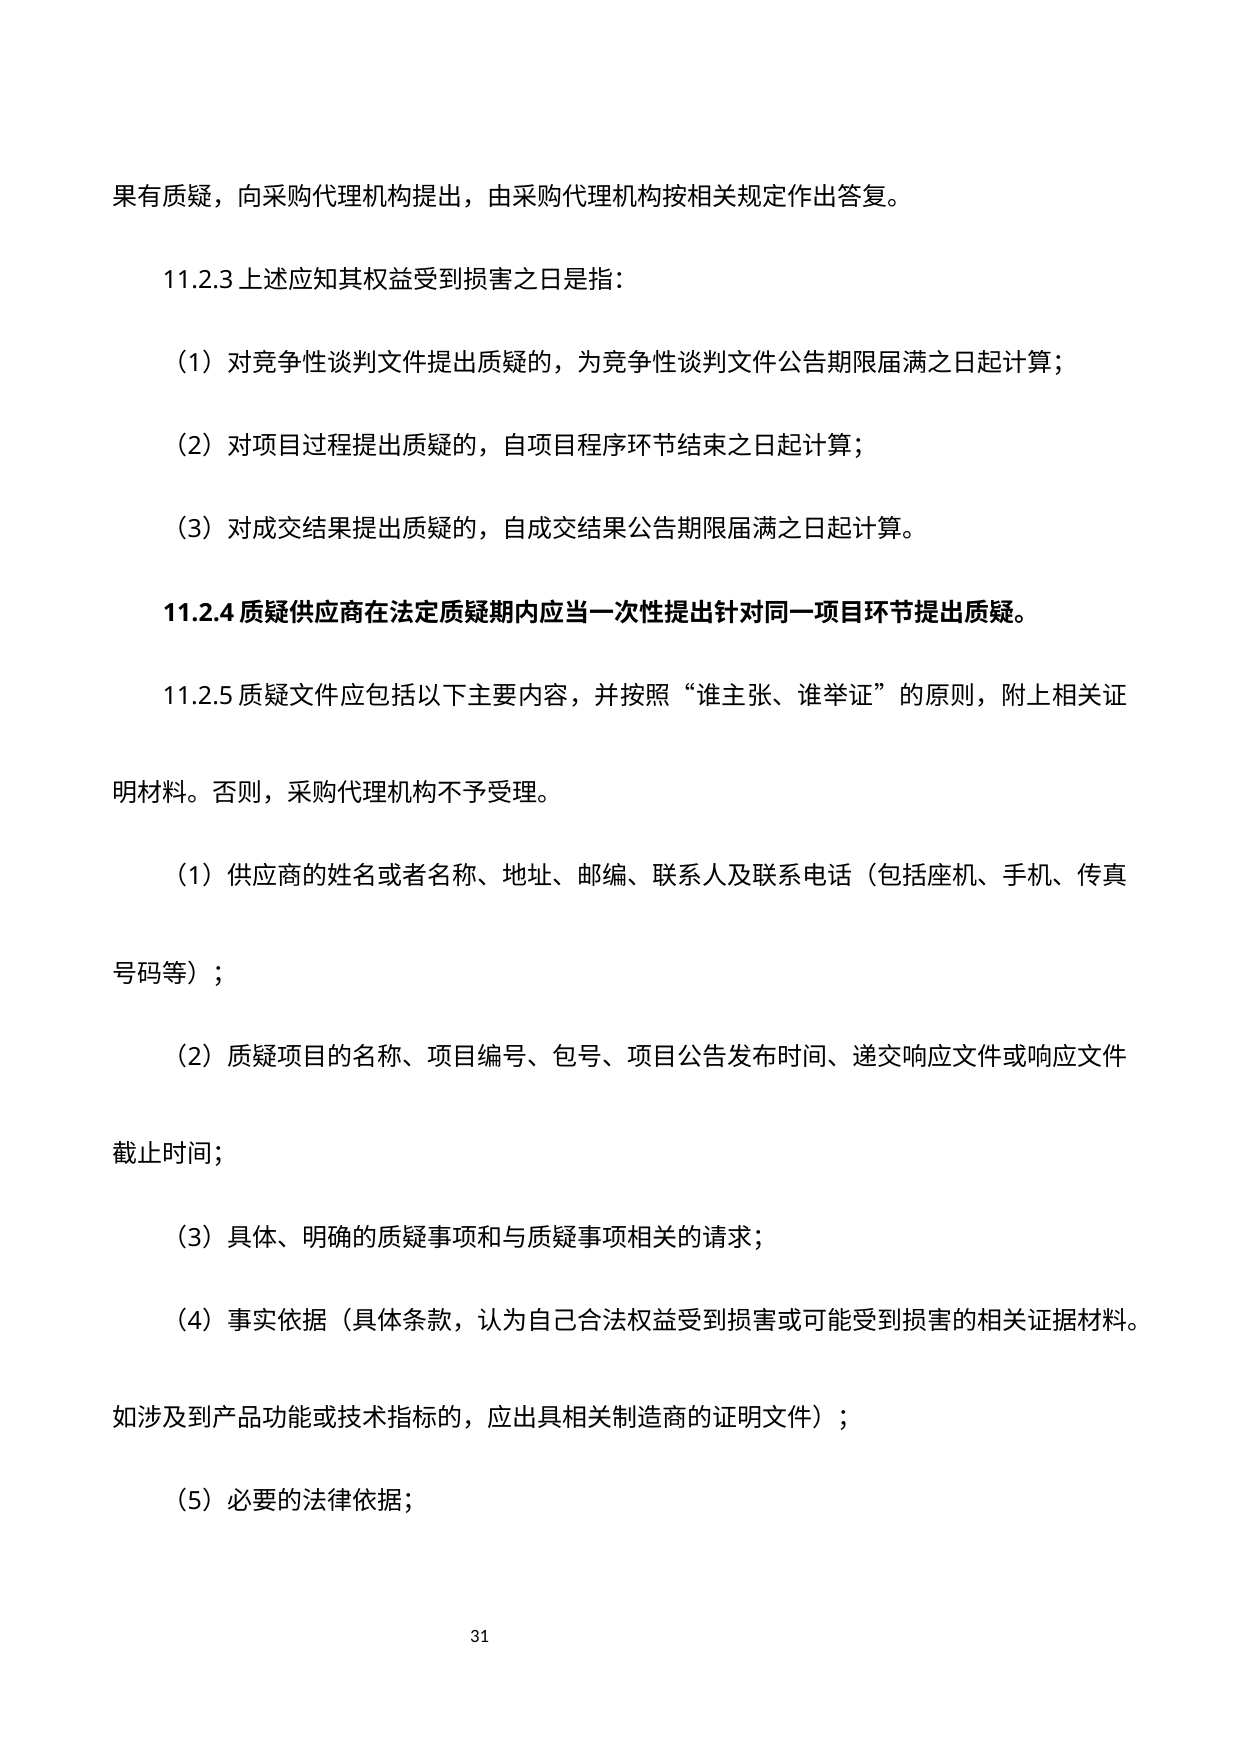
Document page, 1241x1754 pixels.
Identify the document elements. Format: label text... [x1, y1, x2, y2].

text （1）对竞争性谈判文件提出质疑的，为竞争性谈判文件公告期限届满之日起计算； [112, 328, 1128, 393]
text （2）质疑项目的名称、项目编号、包号、项目公告发布时间、递交响应文件或响应文件截止时间； [112, 1022, 1128, 1184]
text 11.2.3上述应知其权益受到损害之日是指： [112, 245, 1128, 310]
text （3）对成交结果提出质疑的，自成交结果公告期限届满之日起计算。 [112, 494, 1128, 559]
text 11.2.4质疑供应商在法定质疑期内应当一次性提出针对同一项目环节提出质疑。 [112, 578, 1128, 643]
text 11.2.5质疑文件应包括以下主要内容，并按照“谁主张、谁举证”的原则，附上相关证明材料。否则，采购代理机构不予受理。 [112, 661, 1128, 823]
text （1）供应商的姓名或者名称、地址、邮编、联系人及联系电话（包括座机、手机、传真号码等）； [112, 841, 1128, 1004]
text （5）必要的法律依据； [112, 1466, 1128, 1531]
text （4）事实依据（具体条款，认为自己合法权益受到损害或可能受到损害的相关证据材料。如涉及到产品功能或技术指标的，应出具相关制造商的证明文件）； [112, 1286, 1128, 1448]
text （3）具体、明确的质疑事项和与质疑事项相关的请求； [112, 1203, 1128, 1268]
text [112, 162, 1128, 227]
text （2）对项目过程提出质疑的，自项目程序环节结束之日起计算； [112, 411, 1128, 476]
